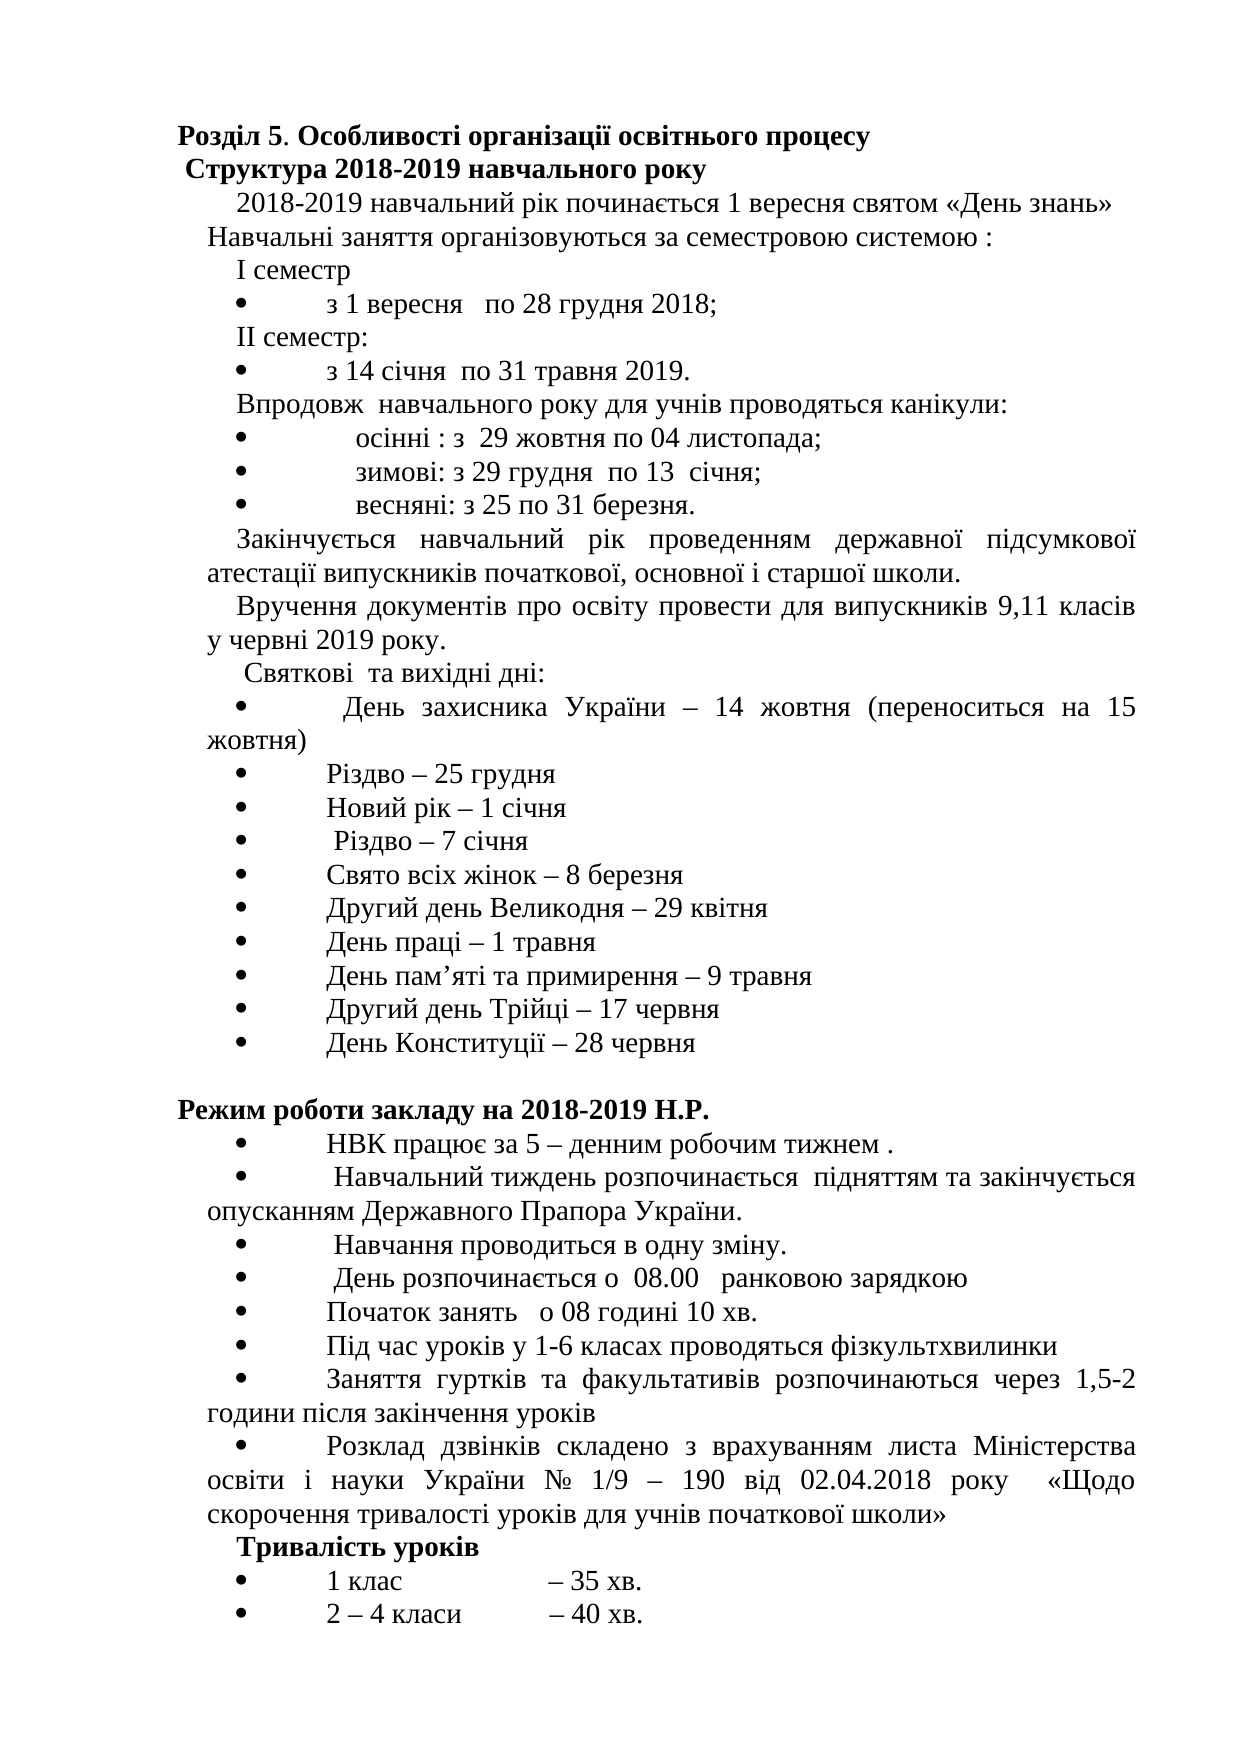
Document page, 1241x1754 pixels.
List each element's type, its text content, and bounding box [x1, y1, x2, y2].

list День праці – 1 травня [207, 924, 1137, 958]
text Режим роботи закладу на 2018-2019 Н.Р. [177, 1092, 1137, 1126]
list День розпочинається о 08.00 ранковою зарядкою [207, 1260, 1137, 1294]
list з 1 вересня по 28 грудня 2018; [207, 286, 1137, 319]
text І семестр [207, 252, 1137, 286]
text Вручення документів про освіту провести для випускників 9,11 класів у червні 2019 року. [207, 588, 1137, 655]
text Впродовж навчального року для учнів проводяться канікули: [207, 387, 1137, 420]
text Святкові та вихідні дні: [207, 655, 1137, 689]
text Закінчується навчальний рік проведенням державної підсумкової атестації випускників початкової, основної і старшої школи. [207, 521, 1137, 588]
list весняні: з 25 по 31 березня. [207, 487, 1137, 521]
list Свято всіх жінок – 8 березня [207, 857, 1137, 891]
text Розділ 5. Особливості організації освітнього процесу [177, 118, 1152, 152]
text 2018-2019 навчальний рік починається 1 вересня святом «День знань» Навчальні заняття організовуються за семестровою системою : [207, 185, 1137, 252]
list осінні : з 29 жовтня по 04 листопада; [207, 420, 1137, 454]
list Різдво – 25 грудня [207, 756, 1137, 790]
list зимові: з 29 грудня по 13 січня; [207, 454, 1137, 487]
text ІІ семестр: [207, 319, 1137, 353]
text Тривалість уроків [207, 1529, 1137, 1563]
list Різдво – 7 січня [207, 823, 1137, 857]
list Навчальний тиждень розпочинається підняттям та закінчується опусканням Державного Прапора України. [207, 1159, 1137, 1227]
list День Конституції – 28 червня [207, 1025, 1137, 1059]
text Структура 2018-2019 навчального року [177, 152, 1152, 185]
list Під час уроків у 1-6 класах проводяться фізкультхвилинки [207, 1328, 1137, 1361]
list НВК працює за 5 – денним робочим тижнем . [207, 1126, 1137, 1159]
list Новий рік – 1 січня [207, 790, 1137, 823]
list День пам’яті та примирення – 9 травня [207, 958, 1137, 992]
list День захисника України – 14 жовтня (переноситься на 15 жовтня) [207, 689, 1137, 756]
list Другий день Трійці – 17 червня [207, 992, 1137, 1025]
list Розклад дзвінків складено з врахуванням листа Міністерства освіти і науки України № 1/9 – 190 від 02.04.2018 року «Щодо скорочення тривалості уроків для учнів початкової школи» [207, 1428, 1137, 1529]
list Початок занять о 08 годині 10 хв. [207, 1294, 1137, 1328]
list Навчання проводиться в одну зміну. [207, 1227, 1137, 1260]
list Другий день Великодня – 29 квітня [207, 891, 1137, 924]
list з 14 січня по 31 травня 2019. [207, 353, 1137, 387]
list 2 – 4 класи – 40 хв. [207, 1596, 1137, 1630]
list Заняття гуртків та факультативів розпочинаються через 1,5-2 години після закінчення уроків [207, 1361, 1137, 1428]
list 1 клас – 35 хв. [207, 1563, 1137, 1596]
